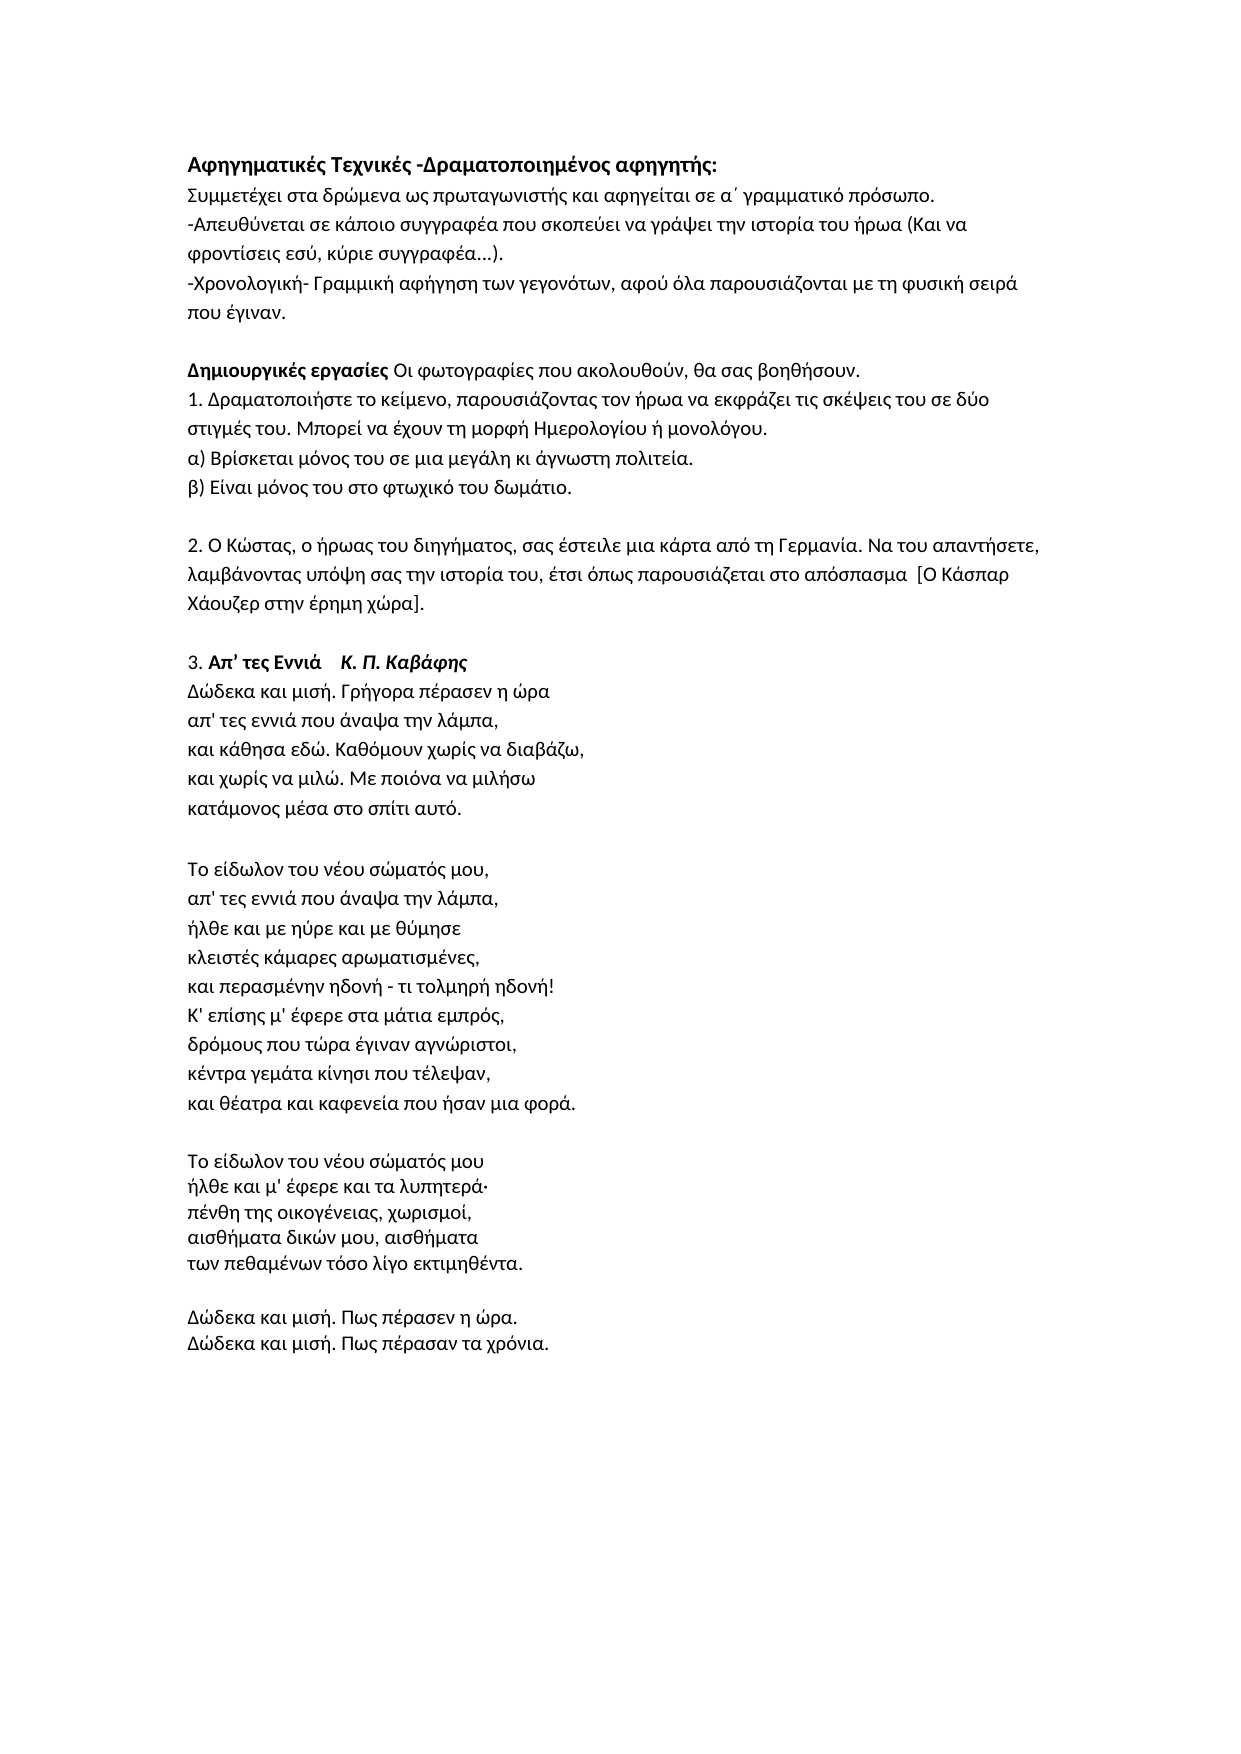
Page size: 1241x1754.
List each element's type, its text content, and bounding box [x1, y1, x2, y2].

text 3. Απ’ τες Eννιά Κ. Π. Καβάφης [187, 649, 1053, 674]
text α) Βρίσκεται μόνος του σε μια μεγάλη κι άγνωστη πολιτεία. [187, 445, 1053, 470]
text 1. Δραματοποιήστε το κείμενο, παρουσιάζοντας τον ήρωα να εκφράζει τις σκέψεις του σε δύο στιγμές του. Μπορεί να έχουν τη μορφή Ημερολογίου ή μονολόγου. [187, 386, 1053, 441]
text β) Είναι μόνος του στο φτωχικό του δωμάτιο. [187, 474, 1053, 499]
text -Χρονολογική- Γραμμική αφήγηση των γεγονότων, αφού όλα παρουσιάζονται με τη φυσική σειρά που έγιναν. [187, 270, 1053, 324]
text Συμμετέχει στα δρώμενα ως πρωταγωνιστής και αφηγείται σε α΄ γραμματικό πρόσωπο. [187, 182, 1053, 208]
text Το είδωλον του νέου σώματός μου, απ' τες εννιά που άναψα την λάμπα, ήλθε και με ηύρε και με θύμησε κλειστές κάμαρες αρωματισμένες, και περασμένην ηδονή - τι τολμηρή ηδονή! Κ' επίσης μ' έφερε στα μάτια εμπρός, δρόμους που τώρα έγιναν αγνώριστοι, κέντρα γεμάτα κίνησι που τέλεψαν, και θέατρα και καφενεία που ήσαν μια φορά. [187, 856, 1053, 1115]
text Δημιουργικές εργασίες Οι φωτογραφίες που ακολουθούν, θα σας βοηθήσουν. [187, 357, 1053, 383]
text 2. Ο Κώστας, ο ήρωας του διηγήματος, σας έστειλε μια κάρτα από τη Γερμανία. Να του απαντήσετε, λαμβάνοντας υπόψη σας την ιστορία του, έτσι όπως παρουσιάζεται στο απόσπασμα [Ο Κάσπαρ Χάουζερ στην έρημη χώρα]. [187, 532, 1053, 616]
text Το είδωλον του νέου σώματός μου ήλθε και μ' έφερε και τα λυπητερά· πένθη της οικογένειας, χωρισμοί, αισθήματα δικών μου, αισθήματα των πεθαμένων τόσο λίγο εκτιμηθέντα. [187, 1148, 1053, 1275]
text Δώδεκα και μισή. Γρήγορα πέρασεν η ώρα απ' τες εννιά που άναψα την λάμπα, και κάθησα εδώ. Καθόμουν χωρίς να διαβάζω, και χωρίς να μιλώ. Με ποιόνα να μιλήσω κατάμονος μέσα στο σπίτι αυτό. [187, 678, 1053, 852]
text Αφηγηματικές Τεχνικές -Δραματοποιημένος αφηγητής: [187, 150, 1053, 178]
text Δώδεκα και μισή. Πως πέρασεν η ώρα. Δώδεκα και μισή. Πως πέρασαν τα χρόνια. [187, 1304, 1053, 1409]
text -Απευθύνεται σε κάποιο συγγραφέα που σκοπεύει να γράψει την ιστορία του ήρωα (Και να φροντίσεις εσύ, κύριε συγγραφέα...). [187, 211, 1053, 266]
